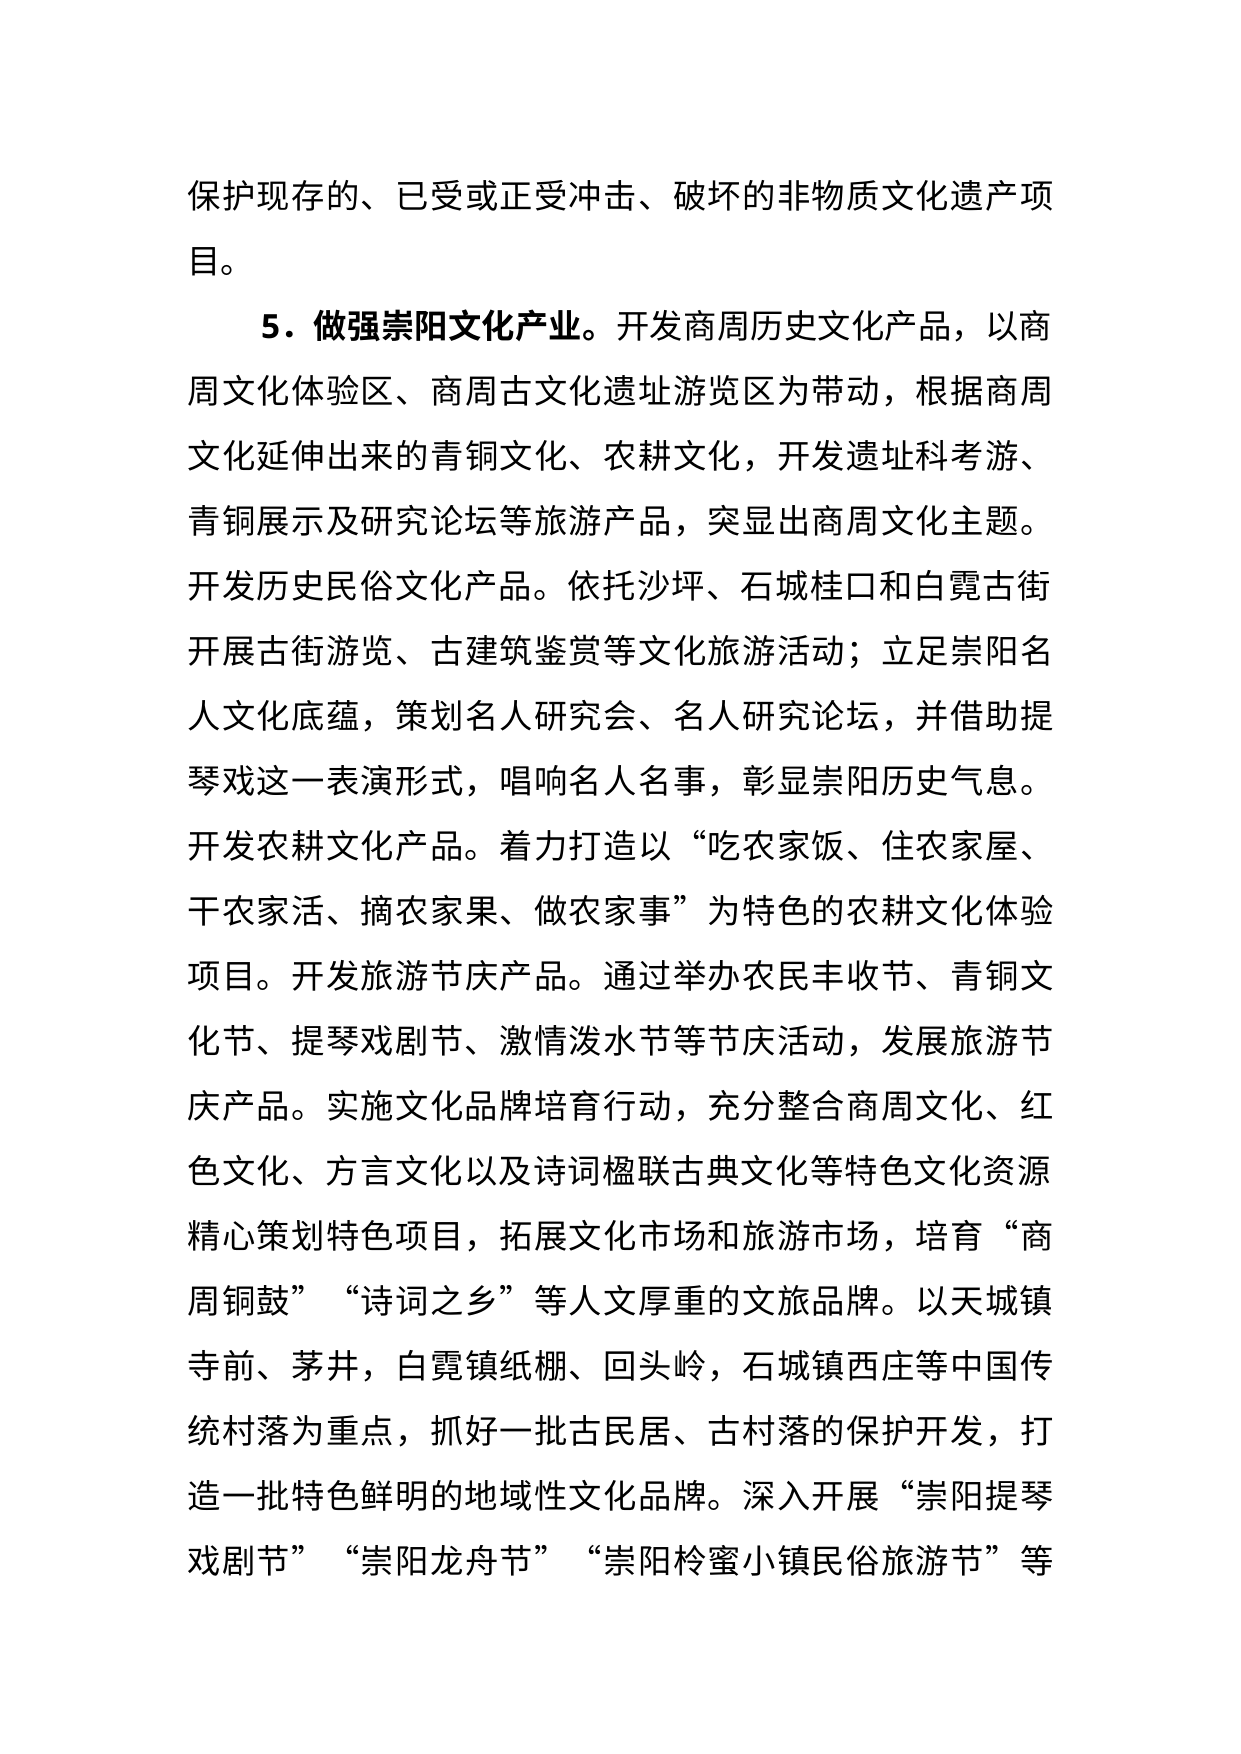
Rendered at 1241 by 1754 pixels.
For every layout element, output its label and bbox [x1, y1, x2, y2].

text [187, 162, 1053, 292]
text [187, 292, 1053, 1592]
